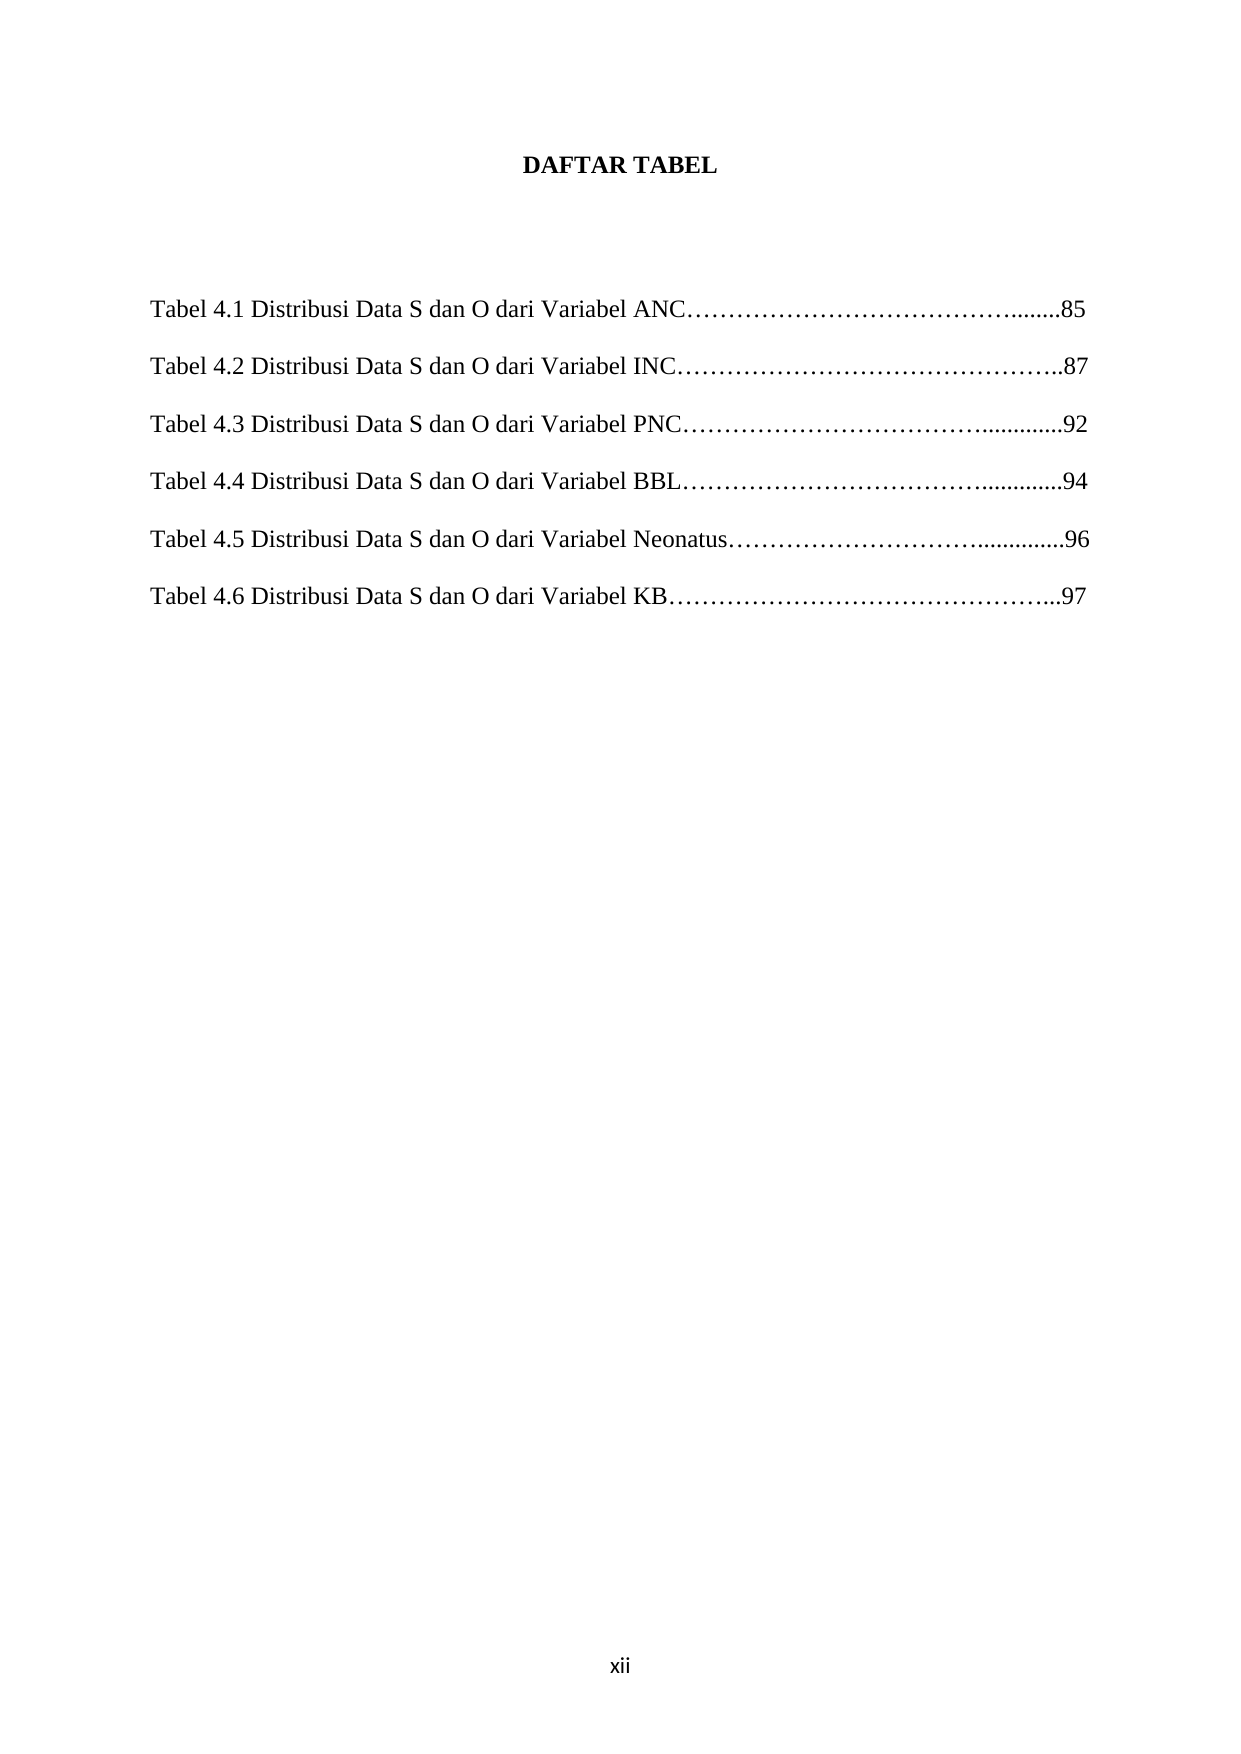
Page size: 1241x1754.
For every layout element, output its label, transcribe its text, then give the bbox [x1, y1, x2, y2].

text Tabel 4.3 Distribusi Data S dan O dari Variabel PNC……………………………….............92 [150, 409, 1090, 437]
text Tabel 4.1 Distribusi Data S dan O dari Variabel ANC…………………………………........85 [150, 294, 1090, 322]
text Tabel 4.4 Distribusi Data S dan O dari Variabel BBL……………………………….............94 [150, 466, 1090, 495]
text Tabel 4.6 Distribusi Data S dan O dari Variabel KB………………………………………...97 [150, 581, 1090, 610]
text Tabel 4.2 Distribusi Data S dan O dari Variabel INC………………………………………..87 [150, 351, 1090, 380]
text DAFTAR TABEL [150, 150, 1090, 179]
text Tabel 4.5 Distribusi Data S dan O dari Variabel Neonatus…………………………..............96 [150, 524, 1090, 552]
